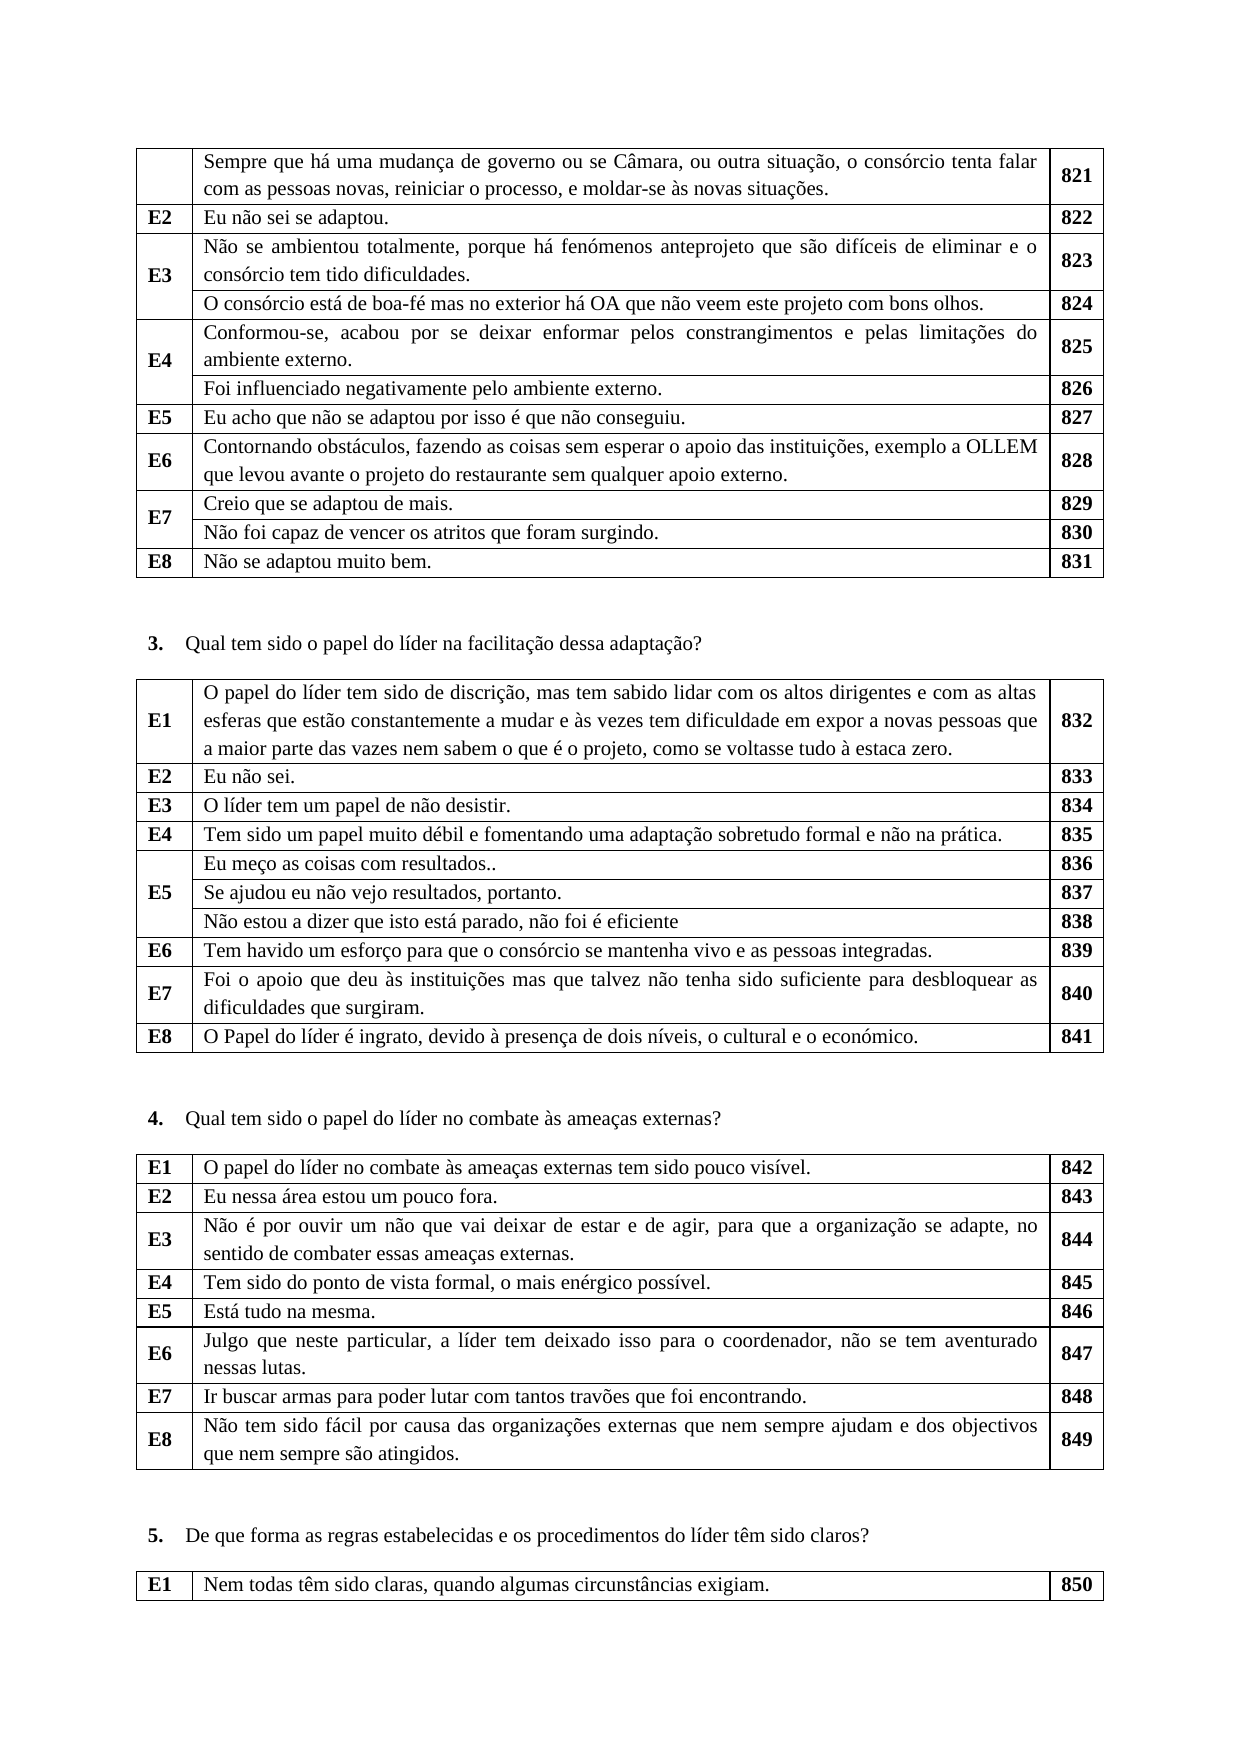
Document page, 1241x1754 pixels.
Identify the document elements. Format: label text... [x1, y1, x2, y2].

table_cell E4 [137, 320, 192, 404]
table_cell Tem sido do ponto de vista formal, o mais enérgico possível. [193, 1270, 1049, 1297]
table_cell Eu acho que não se adaptou por isso é que não conseguiu. [193, 405, 1049, 433]
table_cell 846 [1051, 1299, 1103, 1326]
table_header O papel do líder no combate às ameaças externas tem sido pouco visível. [193, 1155, 1049, 1183]
table_cell E5 [137, 405, 192, 433]
table_cell E3 [137, 234, 192, 319]
table_cell E7 [137, 491, 192, 548]
table_cell E4 [137, 822, 192, 850]
table_cell 845 [1051, 1270, 1103, 1297]
table_cell 839 [1051, 938, 1103, 966]
table_cell 836 [1051, 851, 1103, 879]
table_cell 843 [1051, 1184, 1103, 1212]
table_cell 847 [1051, 1328, 1103, 1383]
table_cell 829 [1051, 491, 1103, 519]
table_cell 834 [1051, 793, 1103, 821]
table_cell O consórcio está de boa-fé mas no exterior há OA que não veem este projeto com bons olhos. [193, 291, 1049, 319]
table_cell O líder tem um papel de não desistir. [193, 793, 1049, 821]
table_cell E2 [137, 205, 192, 233]
table_cell 822 [1051, 205, 1103, 233]
table_cell Não é por ouvir um não que vai deixar de estar e de agir, para que a organização se adapte, no sentido de combater essas ameaças externas. [193, 1213, 1049, 1268]
table_header 832 [1051, 680, 1103, 763]
table_cell E7 [137, 1384, 192, 1412]
list Qual tem sido o papel do líder na facilitação dessa adaptação? [148, 631, 1092, 655]
table_cell E6 [137, 1328, 192, 1383]
table_cell Se ajudou eu não vejo resultados, portanto. [193, 880, 1049, 908]
table_cell 823 [1051, 234, 1103, 290]
table_cell 849 [1051, 1413, 1103, 1468]
table_header E1 [137, 1572, 192, 1600]
table_cell Contornando obstáculos, fazendo as coisas sem esperar o apoio das instituições, exemplo a OLLEM que levou avante o projeto do restaurante sem qualquer apoio externo. [193, 434, 1049, 490]
table_cell Tem havido um esforço para que o consórcio se mantenha vivo e as pessoas integradas. [193, 938, 1049, 966]
table_cell Eu meço as coisas com resultados.. [193, 851, 1049, 879]
table_cell E6 [137, 434, 192, 490]
table_cell 840 [1051, 967, 1103, 1023]
table_header E1 [137, 1155, 192, 1183]
table_cell E2 [137, 764, 192, 792]
table_cell Está tudo na mesma. [193, 1299, 1049, 1326]
table_cell Tem sido um papel muito débil e fomentando uma adaptação sobretudo formal e não na prática. [193, 822, 1049, 850]
table_cell E8 [137, 549, 192, 577]
table_cell 841 [1051, 1024, 1103, 1052]
table_cell 821 [1051, 149, 1103, 204]
table_cell Julgo que neste particular, a líder tem deixado isso para o coordenador, não se tem aventurado nessas lutas. [193, 1328, 1049, 1383]
table_cell 827 [1051, 405, 1103, 433]
table_cell E5 [137, 851, 192, 937]
table_cell Não estou a dizer que isto está parado, não foi é eficiente [193, 909, 1049, 937]
table_cell E8 [137, 1413, 192, 1468]
table_header 850 [1051, 1572, 1103, 1600]
table_cell Creio que se adaptou de mais. [193, 491, 1049, 519]
table_cell 835 [1051, 822, 1103, 850]
table_cell 837 [1051, 880, 1103, 908]
table_cell Sempre que há uma mudança de governo ou se Câmara, ou outra situação, o consórcio tenta falar com as pessoas novas, reiniciar o processo, e moldar-se às novas situações. [193, 149, 1049, 204]
table_cell Não se ambientou totalmente, porque há fenómenos anteprojeto que são difíceis de eliminar e o consórcio tem tido dificuldades. [193, 234, 1049, 290]
table_cell E3 [137, 1213, 192, 1268]
table_header Nem todas têm sido claras, quando algumas circunstâncias exigiam. [193, 1572, 1049, 1600]
table_cell Conformou-se, acabou por se deixar enformar pelos constrangimentos e pelas limitações do ambiente externo. [193, 320, 1049, 375]
table_cell Foi o apoio que deu às instituições mas que talvez não tenha sido suficiente para desbloquear as dificuldades que surgiram. [193, 967, 1049, 1023]
table_cell 831 [1051, 549, 1103, 577]
table_cell 848 [1051, 1384, 1103, 1412]
table_cell Eu nessa área estou um pouco fora. [193, 1184, 1049, 1212]
table_cell 824 [1051, 291, 1103, 319]
table_cell E8 [137, 1024, 192, 1052]
table_cell E3 [137, 793, 192, 821]
table_cell 838 [1051, 909, 1103, 937]
table_header E1 [137, 680, 192, 763]
table_cell Foi influenciado negativamente pelo ambiente externo. [193, 376, 1049, 404]
table_cell E5 [137, 1299, 192, 1326]
table_cell Não foi capaz de vencer os atritos que foram surgindo. [193, 520, 1049, 548]
table_cell Eu não sei se adaptou. [193, 205, 1049, 233]
table_cell 828 [1051, 434, 1103, 490]
table_cell 844 [1051, 1213, 1103, 1268]
table_cell Eu não sei. [193, 764, 1049, 792]
table_header O papel do líder tem sido de discrição, mas tem sabido lidar com os altos dirigentes e com as altas esferas que estão constantemente a mudar e às vezes tem dificuldade em expor a novas pessoas que a maior parte das vazes nem sabem o que é o projeto, como se voltasse tudo à estaca zero. [193, 680, 1049, 763]
table_cell 830 [1051, 520, 1103, 548]
list De que forma as regras estabelecidas e os procedimentos do líder têm sido claros? [148, 1523, 1092, 1547]
table_cell 825 [1051, 320, 1103, 375]
table_cell Ir buscar armas para poder lutar com tantos travões que foi encontrando. [193, 1384, 1049, 1412]
table_cell E7 [137, 967, 192, 1023]
table_cell E4 [137, 1270, 192, 1297]
table_cell Não tem sido fácil por causa das organizações externas que nem sempre ajudam e dos objectivos que nem sempre são atingidos. [193, 1413, 1049, 1468]
table_header 842 [1051, 1155, 1103, 1183]
table_cell O Papel do líder é ingrato, devido à presença de dois níveis, o cultural e o económico. [193, 1024, 1049, 1052]
table_cell 826 [1051, 376, 1103, 404]
table_cell E6 [137, 938, 192, 966]
list Qual tem sido o papel do líder no combate às ameaças externas? [148, 1106, 1092, 1130]
table_cell E2 [137, 1184, 192, 1212]
table_cell Não se adaptou muito bem. [193, 549, 1049, 577]
table_cell 833 [1051, 764, 1103, 792]
